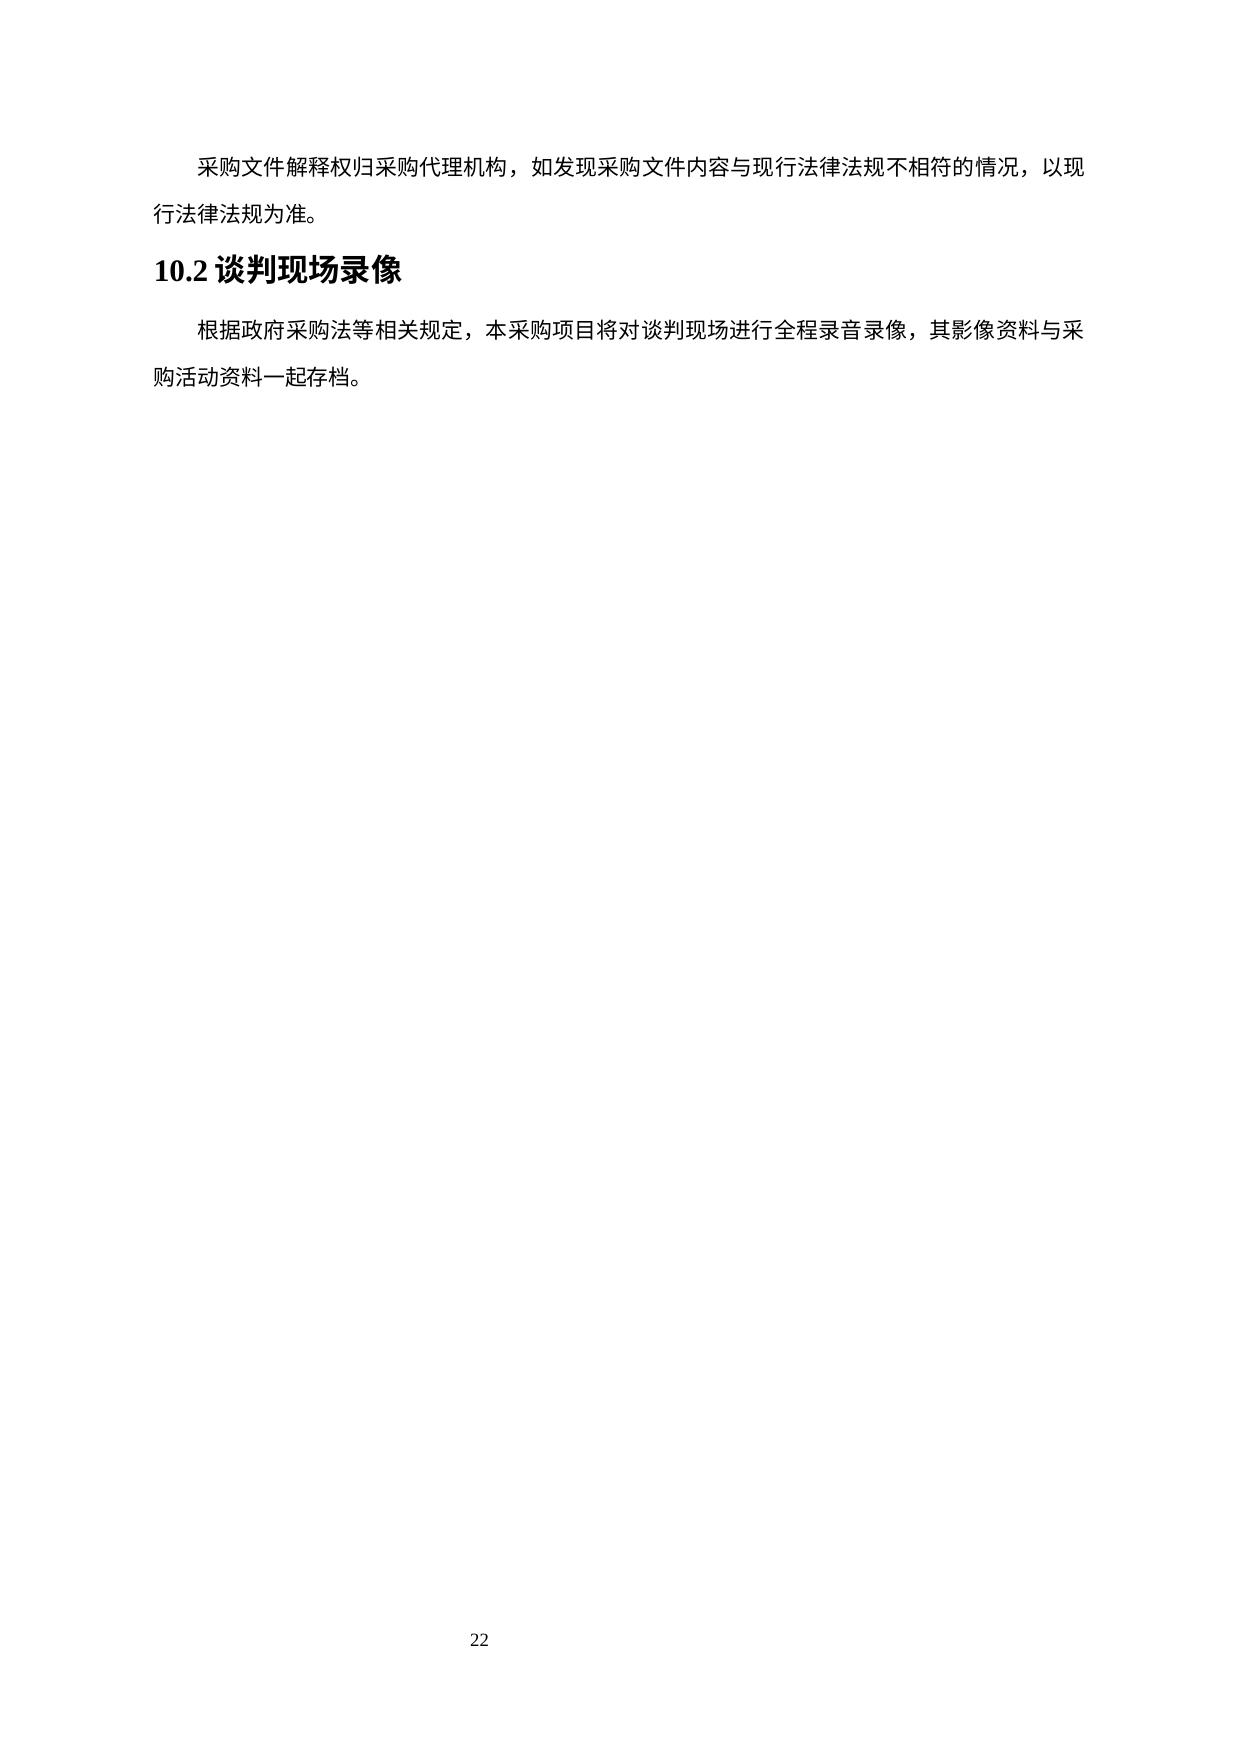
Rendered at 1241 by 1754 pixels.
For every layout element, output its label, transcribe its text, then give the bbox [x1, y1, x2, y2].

text 10.2谈判现场录像 [153, 245, 1087, 290]
text 根据政府采购法等相关规定，本采购项目将对谈判现场进行全程录音录像，其影像资料与采购活动资料一起存档。 [153, 313, 1087, 392]
text 采购文件解释权归采购代理机构，如发现采购文件内容与现行法律法规不相符的情况，以现行法律法规为准。 [153, 150, 1087, 229]
